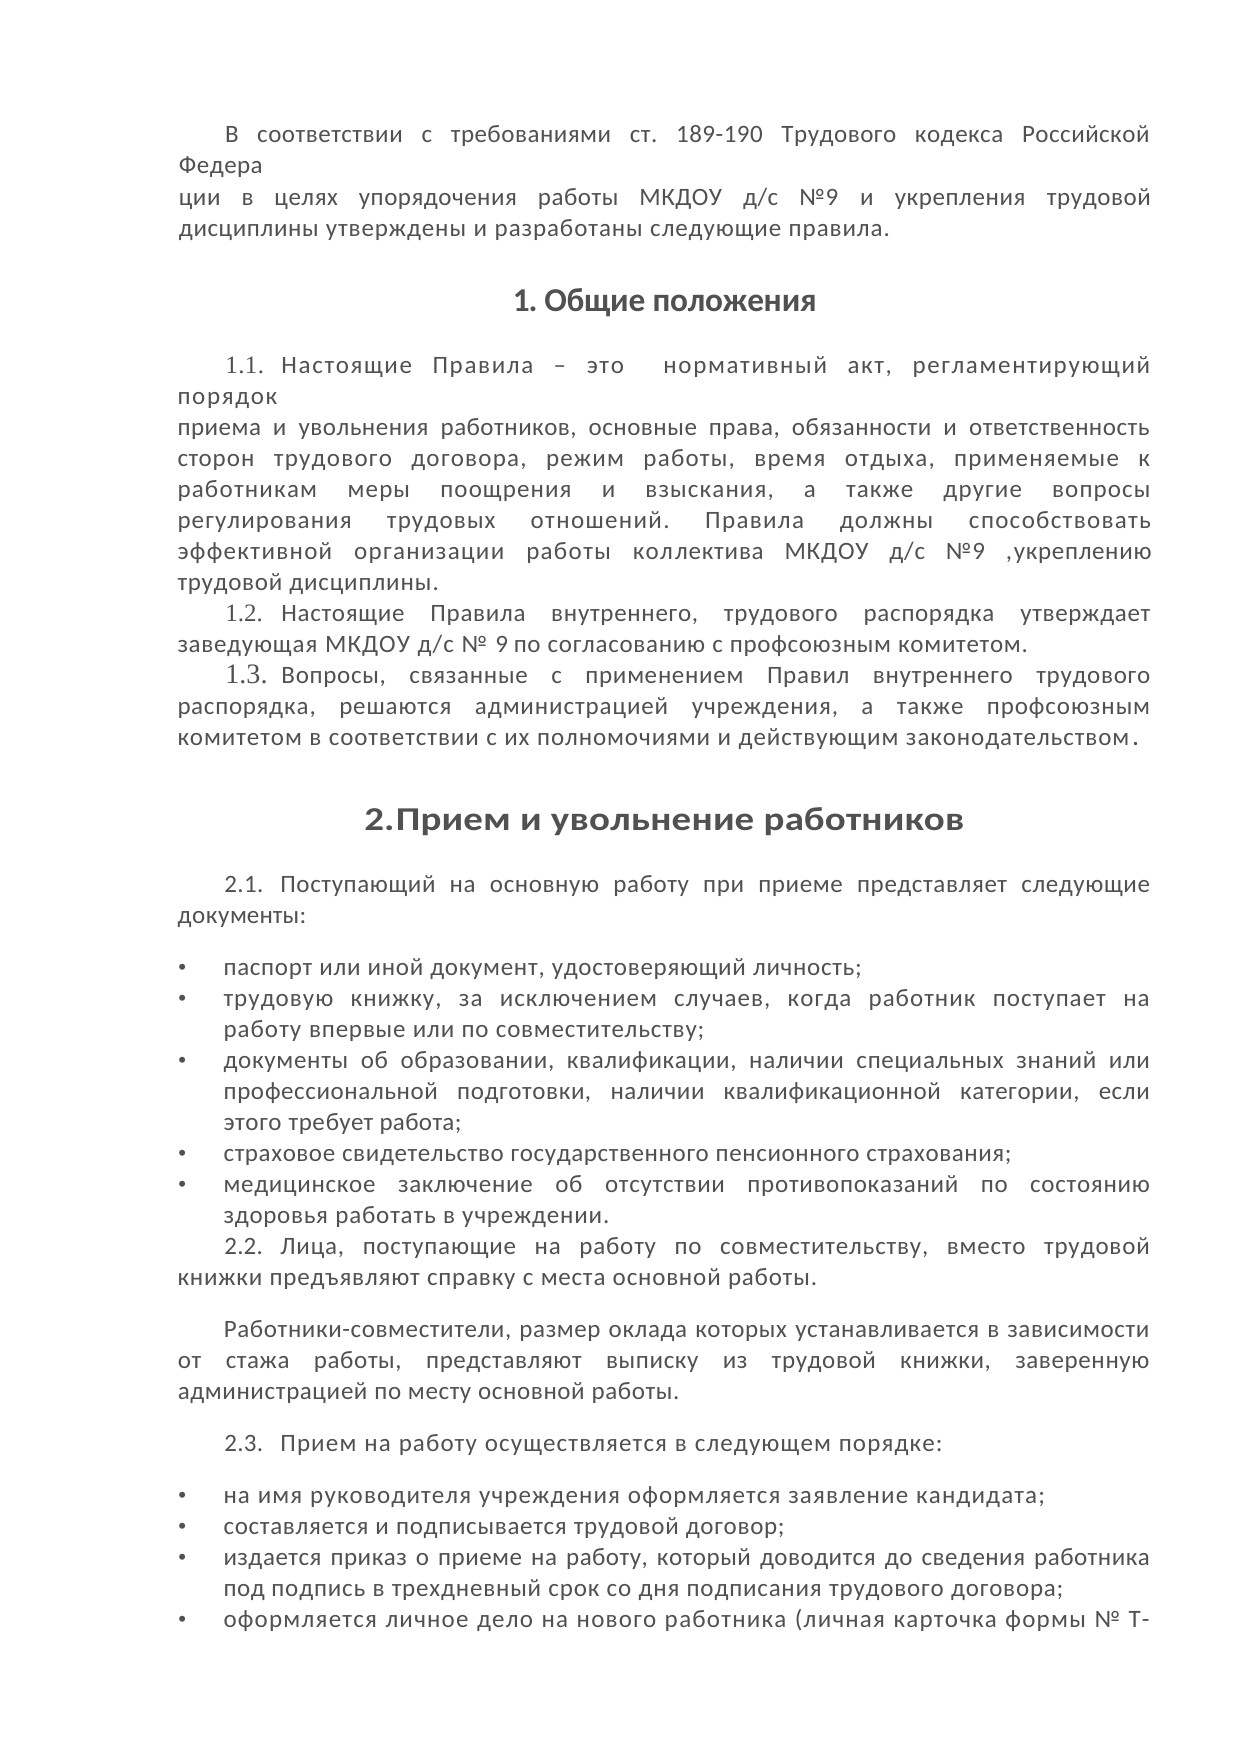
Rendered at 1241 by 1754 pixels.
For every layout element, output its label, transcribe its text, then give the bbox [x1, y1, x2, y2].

list Вопросы, связанные с применением Правил внутреннего трудового распорядка, решаются администрацией учреждения, а также профсоюзным комитетом в соответствии с их полномочиями и действующим законодательством. [177, 659, 1152, 752]
list медицинское заключение об отсутствии противопоказаний по состоянию здоровья работать в учреждении. [178, 1168, 1152, 1230]
text Работники-совместители, размер оклада которых устанавливается в зависимости от стажа работы, представляют выписку из трудовой книжки, заверенную администрацией по месту основной работы. [178, 1313, 1151, 1406]
list Настоящие Правила внутреннего, трудового распорядка утверждает заведующая МКДОУ д/с № 9 по согласованию с профсоюзным комитетом. [177, 597, 1152, 659]
list трудовую книжку, за исключением случаев, когда работник поступает на работу впервые или по совместительству; [178, 981, 1152, 1043]
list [178, 1603, 1152, 1634]
text 2.2. Лица, поступающие на работу по совместительству, вместо трудовой книжки предъявляют справку с места основной работы. [177, 1230, 1152, 1292]
text 2.1. Поступающий на основную работу при приеме представляет следующие документы: [177, 867, 1152, 929]
text 1. Общие положения [178, 279, 1152, 320]
text 2. Прием и увольнение работников [178, 798, 1152, 839]
list документы об образовании, квалификации, наличии специальных знаний или профессиональной подготовки, наличии квалификационной категории, если этого требует работа; [178, 1043, 1152, 1137]
text 2.3. Прием на работу осуществляется в следующем порядке: [224, 1427, 1152, 1458]
list Настоящие Правила – это нормативный акт, регламентирующий порядок приема и увольнения работников, основные права, обязанности и ответственность сторон трудового договора, режим работы, время отдыха, применяемые к работникам меры поощрения и взыскания, а также другие вопросы регулирования трудовых отношений. Правила должны способствовать эффективной организации работы коллектива МКДОУ д/с №9 ,укреплению трудовой дисциплины. [177, 348, 1152, 597]
list страховое свидетельство государственного пенсионного страхования; [178, 1137, 1152, 1168]
list паспорт или иной документ, удостоверяющий личность; [178, 950, 1152, 981]
list издается приказ о приеме на работу, который доводится до сведения работника под подпись в трехдневный срок со дня подписания трудового договора; [178, 1541, 1152, 1603]
text В соответствии с требованиями ст. 189-190 Трудового кодекса Российской Федера ции в целях упорядочения работы МКДОУ д/с №9 и укрепления трудовой дисциплины утверждены и разработаны следующие правила. [179, 118, 1151, 242]
list составляется и подписывается трудовой договор; [178, 1509, 1152, 1541]
list на имя руководителя учреждения оформляется заявление кандидата; [178, 1478, 1152, 1509]
